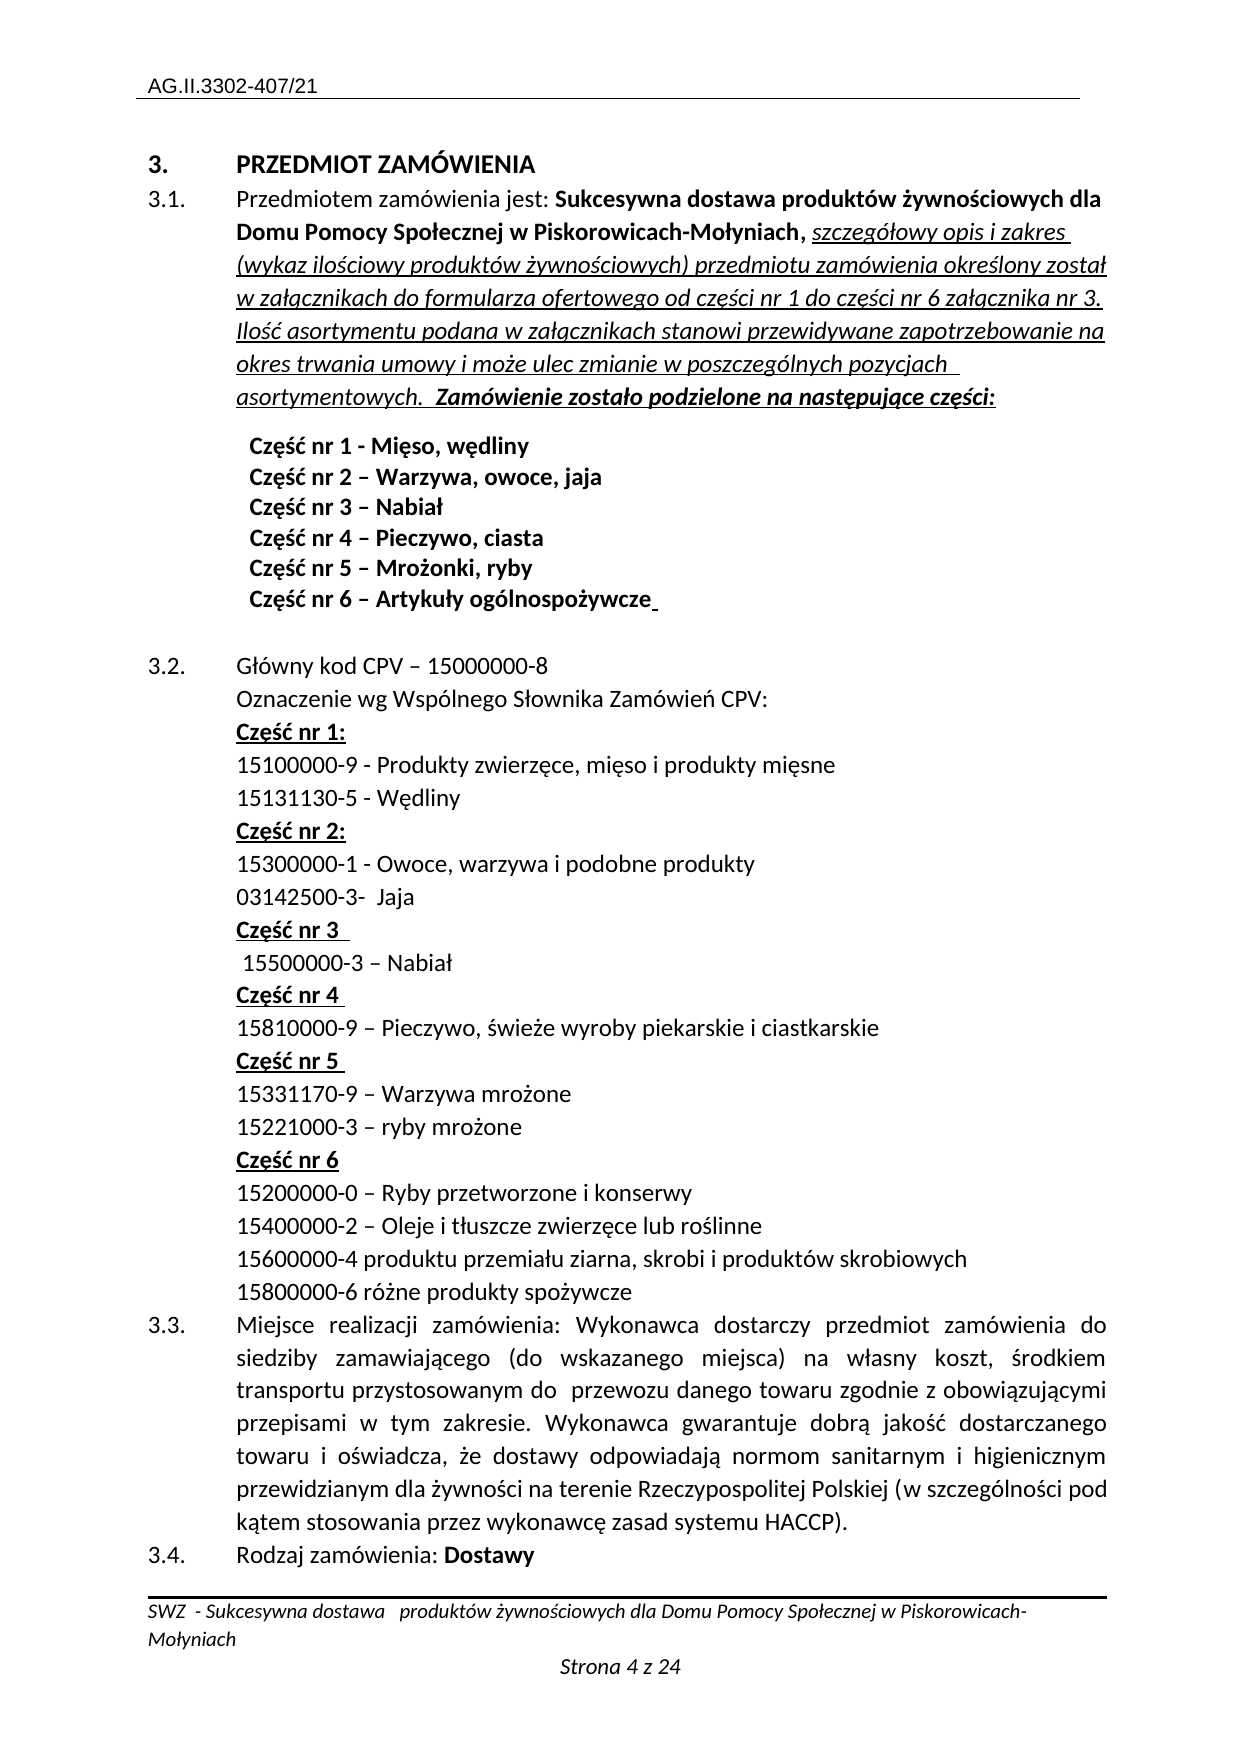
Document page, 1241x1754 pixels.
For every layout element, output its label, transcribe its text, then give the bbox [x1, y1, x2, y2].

text Część nr 6 – Artykuły ogólnospożywcze [148, 583, 1107, 613]
list Część nr 6 [236, 1144, 1107, 1175]
text Część nr 5 – Mrożonki, ryby [148, 552, 1107, 583]
list 15100000-9 - Produkty zwierzęce, mięso i produkty mięsne [236, 749, 1107, 780]
list Główny kod CPV – 15000000-8 [148, 651, 1107, 681]
text Część nr 4 – Pieczywo, ciasta [148, 522, 1107, 552]
list 15221000-3 – ryby mrożone [236, 1111, 1107, 1142]
list Przedmiotem zamówienia jest: Sukcesywna dostawa produktów żywnościowych dla Domu Pomocy Społecznej w Piskorowicach-Mołyniach, szczegółowy opis i zakres (wykaz ilościowy produktów żywnościowych) przedmiotu zamówienia określony został w załącznikach do formularza ofertowego od części nr 1 do części nr 6 załącznika nr 3. Ilość asortymentu podana w załącznikach stanowi przewidywane zapotrzebowanie na okres trwania umowy i może ulec zmianie w poszczególnych pozycjach asortymentowych. Zamówienie zostało podzielone na następujące części: [148, 183, 1107, 411]
text Część nr 3 – Nabiał [148, 491, 1107, 522]
list PRZEDMIOT ZAMÓWIENIA [148, 148, 1107, 181]
list 15300000-1 - Owoce, warzywa i podobne produkty [236, 848, 1107, 878]
list 15400000-2 – Oleje i tłuszcze zwierzęce lub roślinne [236, 1210, 1107, 1241]
list 15600000-4 produktu przemiału ziarna, skrobi i produktów skrobiowych [236, 1243, 1107, 1273]
list 03142500-3- Jaja [236, 881, 1107, 911]
text Część nr 2 – Warzywa, owoce, jaja [148, 461, 1107, 491]
list 15810000-9 – Pieczywo, świeże wyroby piekarskie i ciastkarskie [236, 1013, 1107, 1043]
list Miejsce realizacji zamówienia: Wykonawca dostarczy przedmiot zamówienia do siedziby zamawiającego (do wskazanego miejsca) na własny koszt, środkiem transportu przystosowanym do przewozu danego towaru zgodnie z obowiązującymi przepisami w tym zakresie. Wykonawca gwarantuje dobrą jakość dostarczanego towaru i oświadcza, że dostawy odpowiadają normom sanitarnym i higienicznym przewidzianym dla żywności na terenie Rzeczypospolitej Polskiej (w szczególności pod kątem stosowania przez wykonawcę zasad systemu HACCP). [148, 1309, 1107, 1537]
list 15331170-9 – Warzywa mrożone [236, 1078, 1107, 1109]
list 15200000-0 – Ryby przetworzone i konserwy [236, 1177, 1107, 1208]
list 15131130-5 - Wędliny [236, 782, 1107, 813]
list Część nr 2: [236, 815, 1107, 846]
list Rodzaj zamówienia: Dostawy [148, 1539, 1107, 1570]
list Oznaczenie wg Wspólnego Słownika Zamówień CPV: [236, 683, 1107, 714]
list 15800000-6 różne produkty spożywcze [236, 1276, 1107, 1306]
text Część nr 1 - Mięso, wędliny [148, 430, 1107, 461]
list Część nr 1: [236, 716, 1107, 747]
list Część nr 3 [236, 914, 1107, 944]
list 15500000-3 – Nabiał [236, 947, 1107, 977]
list Część nr 5 [236, 1046, 1107, 1076]
list Część nr 4 [236, 980, 1107, 1010]
